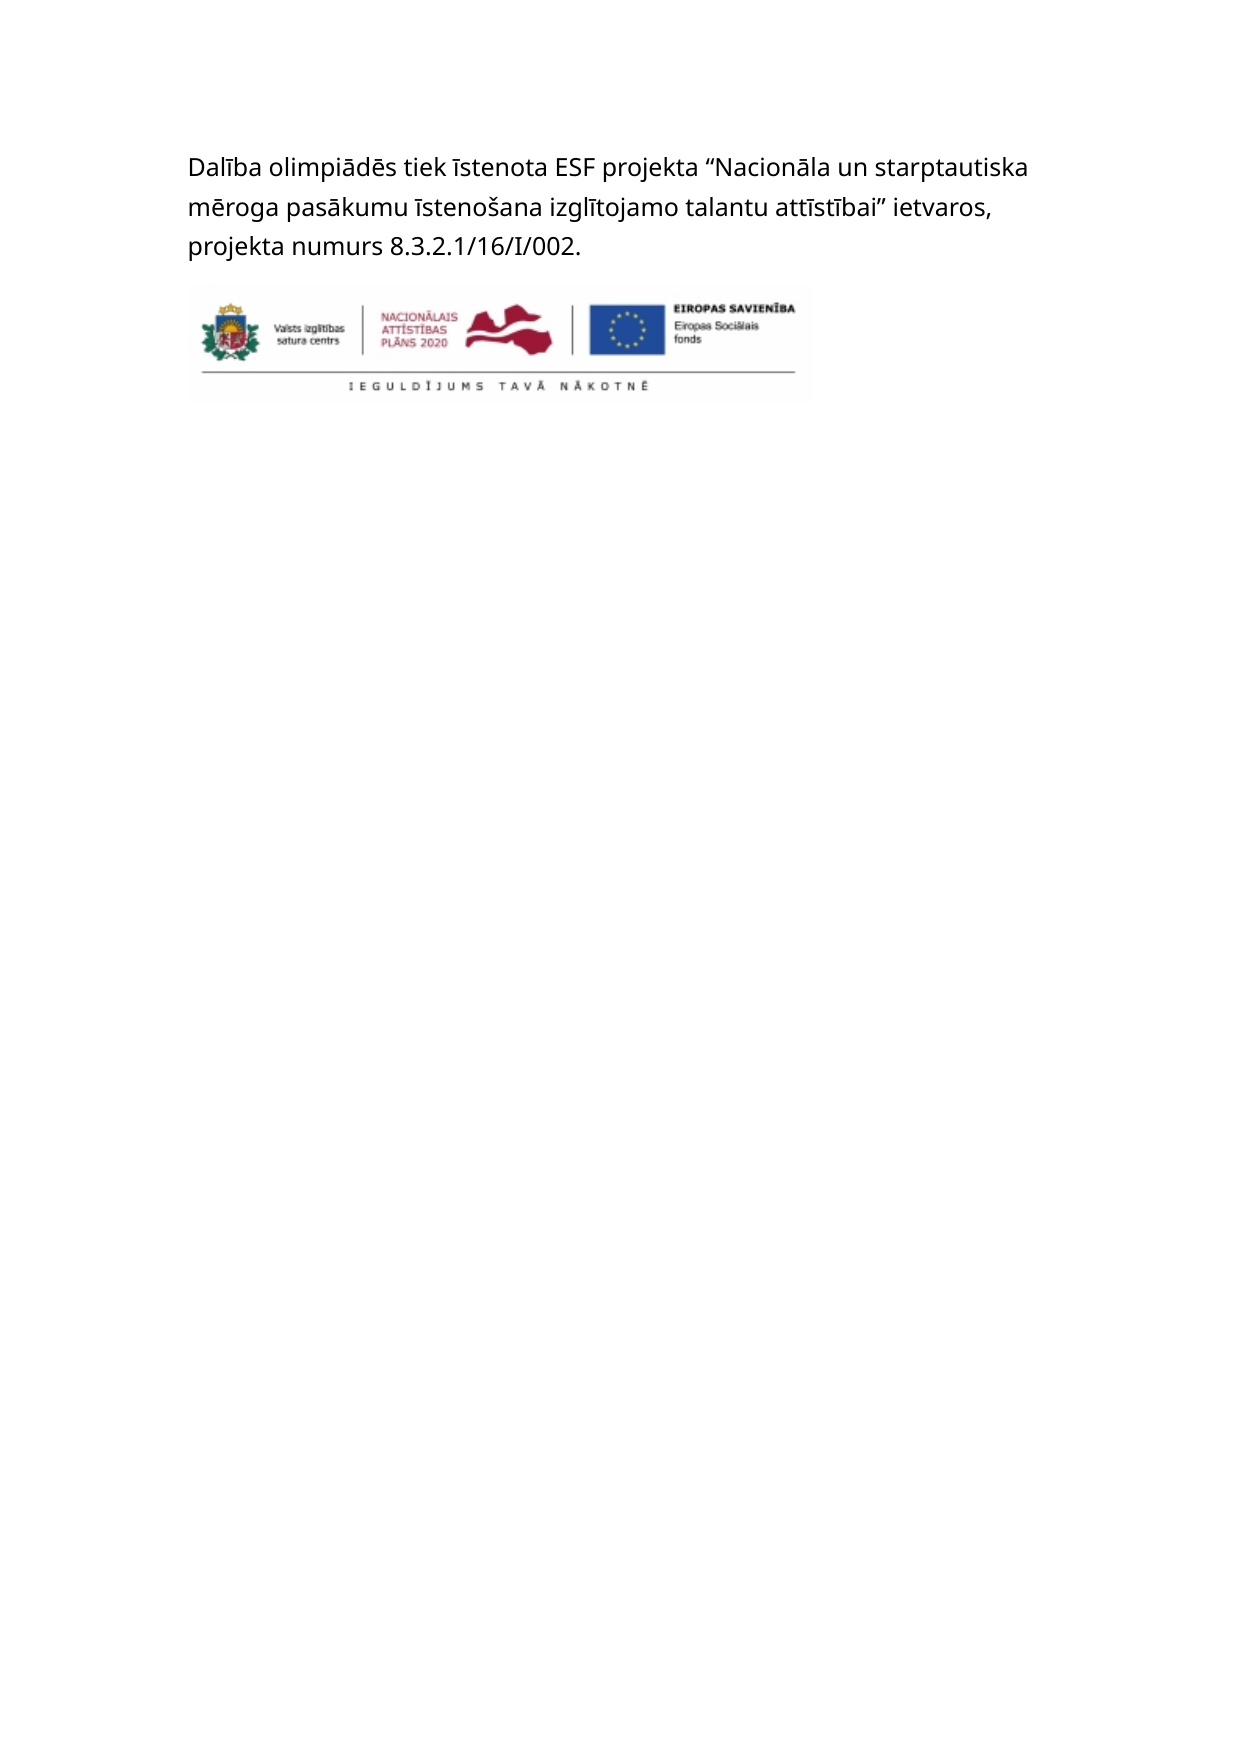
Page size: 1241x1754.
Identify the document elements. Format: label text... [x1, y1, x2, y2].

text Dalība olimpiādēs tiek īstenota ESF projekta “Nacionāla un starptautiska mēroga pasākumu īstenošana izglītojamo talantu attīstībai” ietvaros, projekta numurs 8.3.2.1/16/I/002. [187, 150, 1053, 262]
picture [187, 284, 813, 403]
